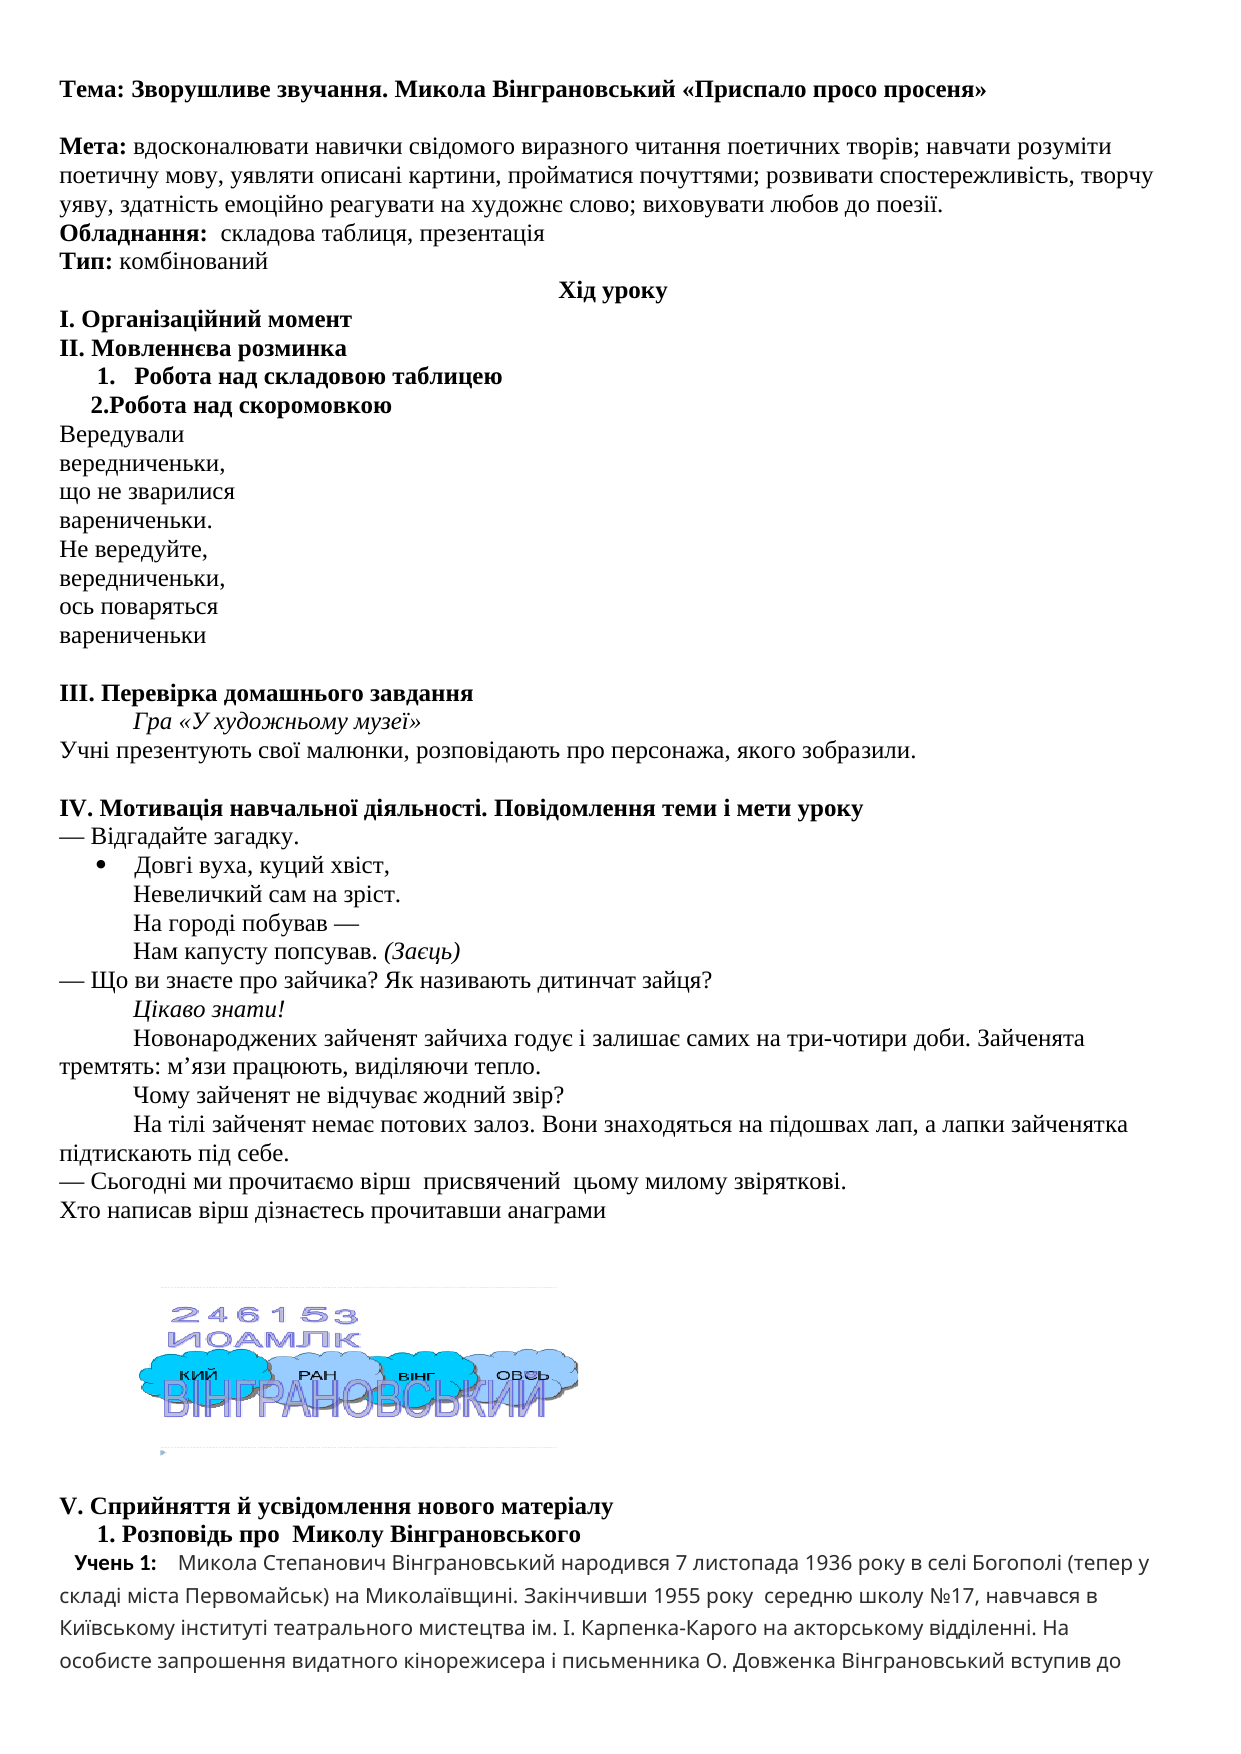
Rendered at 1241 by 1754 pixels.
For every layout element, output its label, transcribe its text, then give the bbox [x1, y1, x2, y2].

text Тема: Зворушливе звучання. Микола Вінграновський «Приспало просо просеня» [59, 74, 1167, 103]
text ось поваряться [59, 591, 1167, 620]
text I. Організаційний момент [59, 304, 1167, 333]
text варениченьки [59, 620, 1167, 649]
text Мета: вдосконалювати навички свідомого виразного читання поетичних творів; навчати розуміти поетичну мову, уявляти описані картини, пройматися почуттями; розвивати спостережливість, творчу уяву, здатність емоційно реагувати на художнє слово; виховувати любов до поезії. [59, 131, 1167, 218]
text вередниченьки, [59, 448, 1167, 476]
text Чому зайченят не відчуває жодний звір? [59, 1080, 1167, 1109]
text вередниченьки, [59, 563, 1167, 591]
text — Сьогодні ми прочитаємо вірш присвячений цьому милому звіряткові. [59, 1166, 1167, 1195]
text На городі побував — [133, 908, 1167, 936]
text II. Мовленнєва розминка [59, 333, 1167, 361]
text III. Перевірка домашнього завдання [59, 678, 1167, 706]
text Невеличкий сам на зріст. [133, 879, 1167, 908]
text IV. Мотивація навчальної діяльності. Повідомлення теми і мети уроку [59, 793, 1167, 821]
text На тілі зайченят немає потових залоз. Вони знаходяться на підошвах лап, а лапки зайченятка підтискають під себе. [59, 1109, 1167, 1166]
text Обладнання: складова таблиця, презентація [59, 218, 1167, 246]
text Гра «У художньому музеї» [59, 706, 1167, 735]
text Нам капусту попсував. (Заєць) [133, 936, 1167, 965]
text Тип: комбінований [59, 246, 1167, 275]
text Учні презентують свої малюнки, розповідають про персонажа, якого зобразили. [59, 735, 1167, 764]
text Вередували [59, 419, 1167, 448]
text Не вередуйте, [59, 534, 1167, 563]
list Довгі вуха, куций хвіст, [97, 850, 1167, 879]
text Новонароджених зайченят зайчиха годує і залишає самих на три-чотири доби. Зайченята тремтять: м’язи працюють, виділяючи тепло. [59, 1023, 1167, 1080]
text що не зварилися [59, 476, 1167, 505]
text 2.Робота над скоромовкою [59, 390, 1167, 419]
text варениченьки. [59, 505, 1167, 534]
text 1. Розповідь про Миколу Вінграновського [59, 1519, 1167, 1548]
text — Що ви знаєте про зайчика? Як називають дитинчат зайця? [59, 965, 1167, 994]
text V. Cприйняття й усвідомлення нового матеріалу [59, 1491, 1167, 1519]
text Хід уроку [59, 275, 1167, 304]
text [59, 1548, 1167, 1674]
list Робота над складовою таблицею [97, 361, 1167, 390]
text — Відгадайте загадку. [59, 821, 1167, 850]
text Цікаво знати! [59, 994, 1167, 1023]
text Хто написав вірш дізнаєтесь прочитавши анаграми [59, 1195, 1167, 1224]
